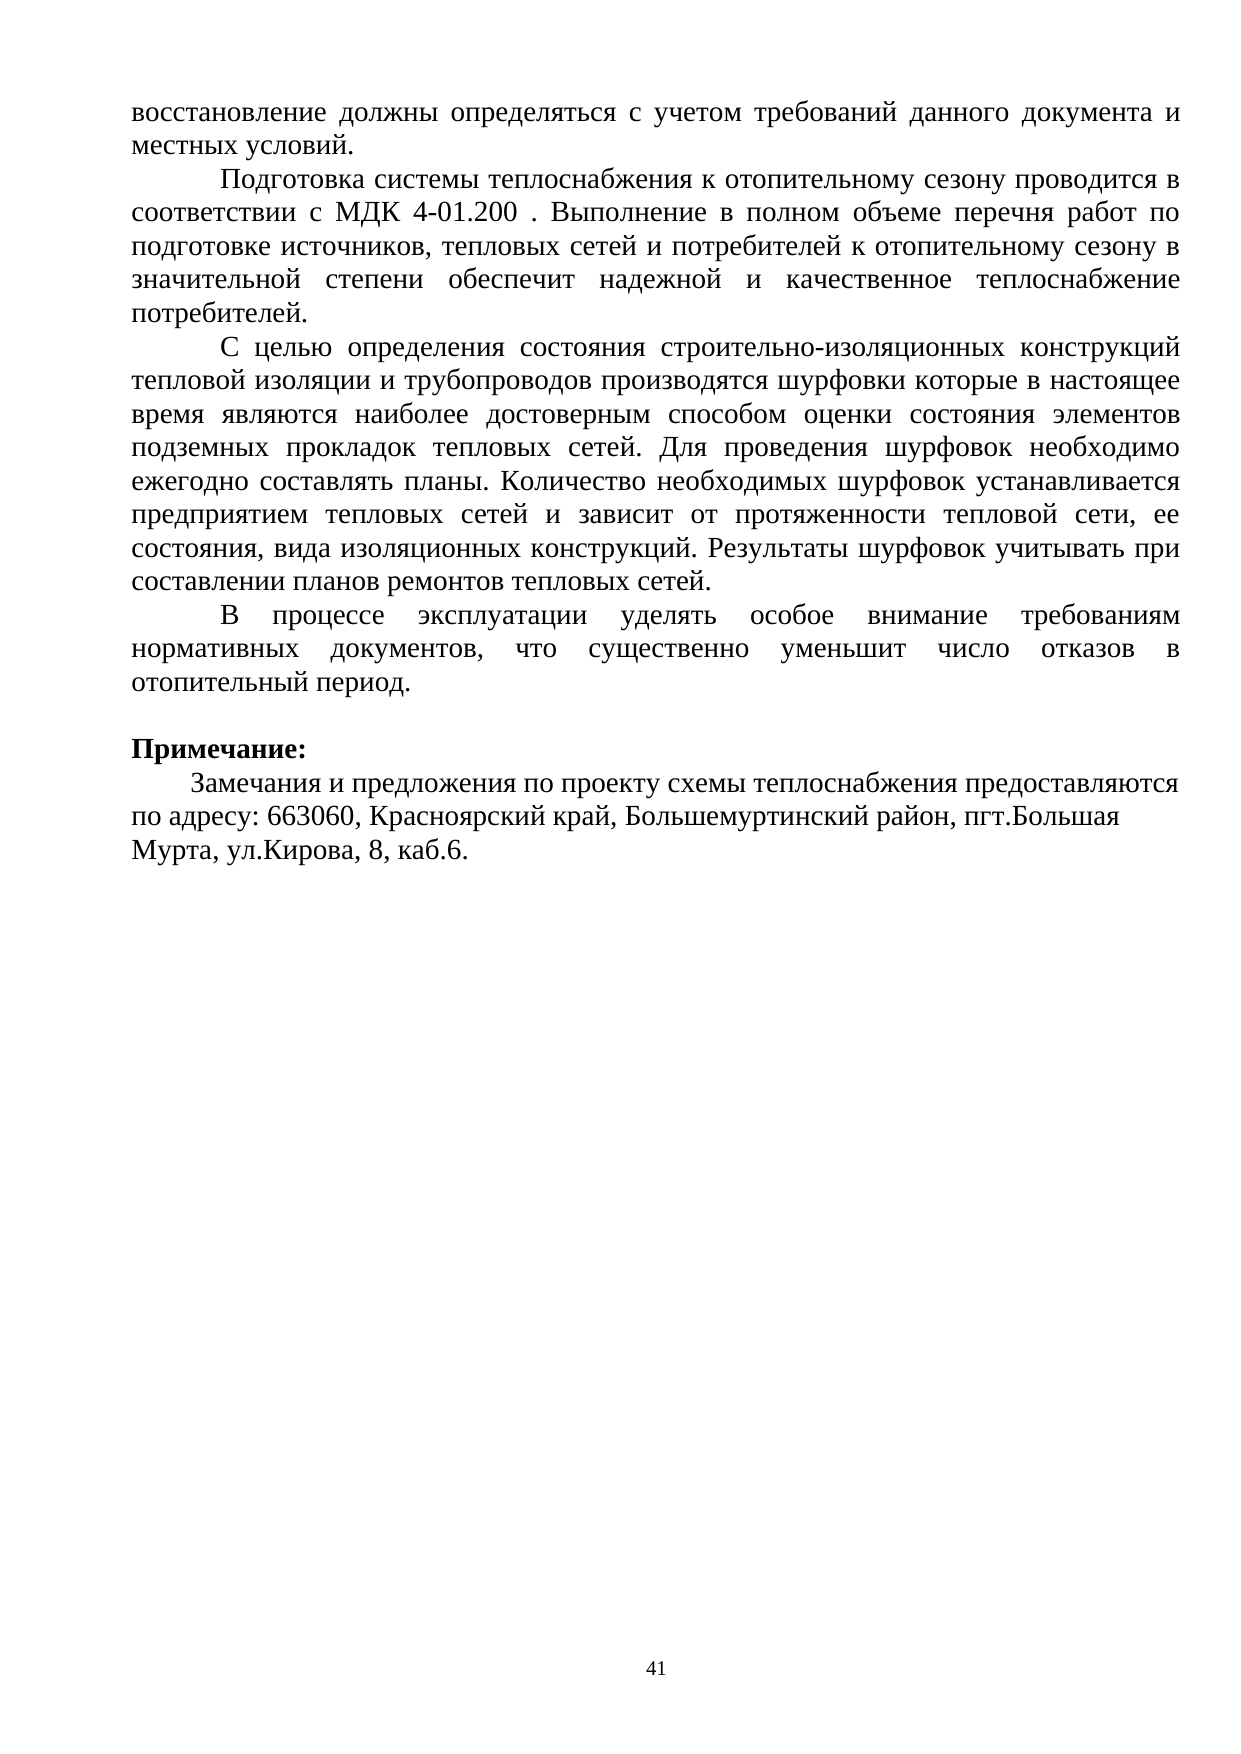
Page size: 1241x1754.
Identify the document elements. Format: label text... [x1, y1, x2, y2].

text Примечание: [131, 731, 1181, 765]
text С целью определения состояния строительно-изоляционных конструкций тепловой изоляции и трубопроводов производятся шурфовки которые в настоящее время являются наиболее достоверным способом оценки состояния элементов подземных прокладок тепловых сетей. Для проведения шурфовок необходимо ежегодно составлять планы. Количество необходимых шурфовок устанавливается предприятием тепловых сетей и зависит от протяженности тепловой сети, ее состояния, вида изоляционных конструкций. Результаты шурфовок учитывать при составлении планов ремонтов тепловых сетей. [131, 329, 1181, 597]
text Замечания и предложения по проекту схемы теплоснабжения предоставляются по адресу: 663060, Красноярский край, Большемуртинский район, пгт.Большая Мурта, ул.Кирова, 8, каб.6. [131, 765, 1181, 865]
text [131, 94, 1181, 161]
text В процессе эксплуатации уделять особое внимание требованиям нормативных документов, что существенно уменьшит число отказов в отопительный период. [131, 597, 1181, 698]
text Подготовка системы теплоснабжения к отопительному сезону проводится в соответствии с МДК 4-01.200 . Выполнение в полном объеме перечня работ по подготовке источников, тепловых сетей и потребителей к отопительному сезону в значительной степени обеспечит надежной и качественное теплоснабжение потребителей. [131, 161, 1181, 329]
